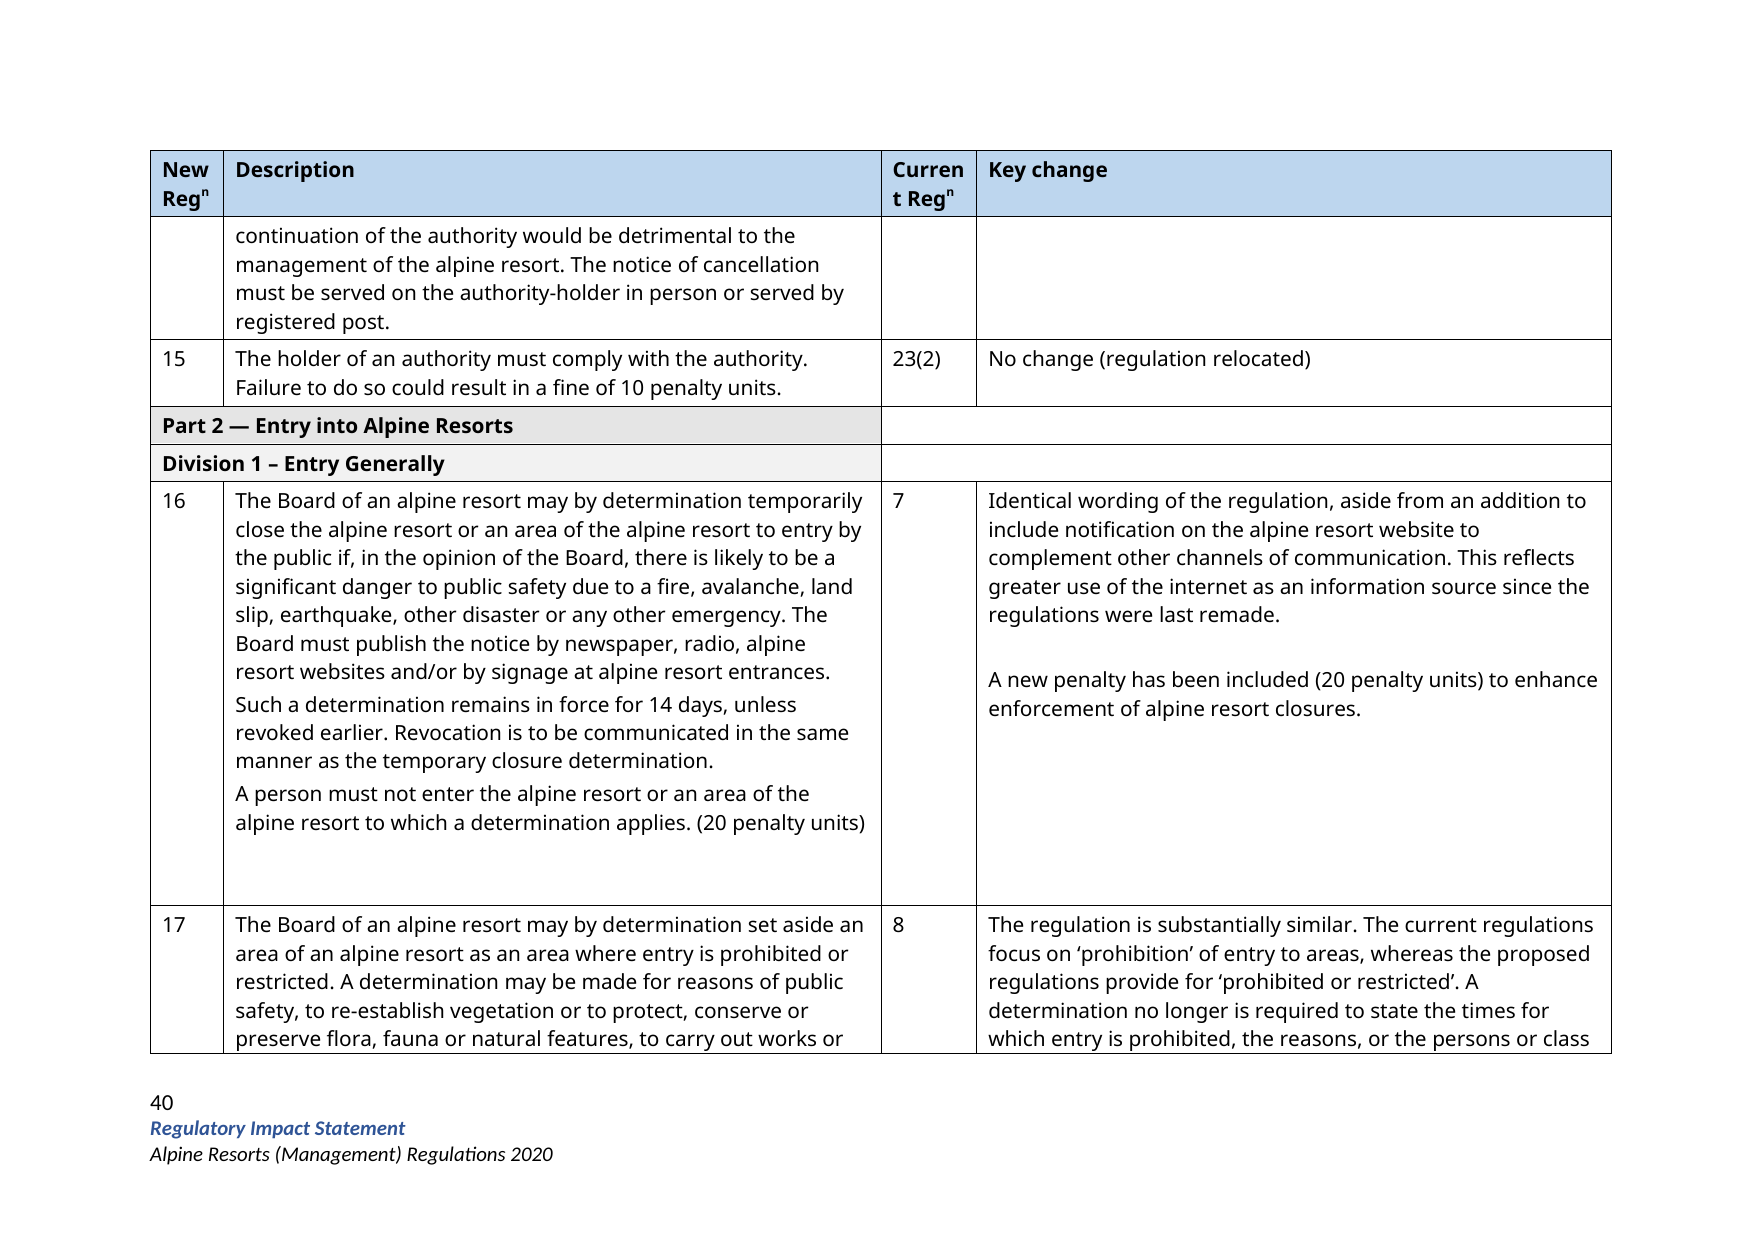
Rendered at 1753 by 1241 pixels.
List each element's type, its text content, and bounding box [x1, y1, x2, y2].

table_cell 16 [151, 482, 223, 905]
table_cell 22 [882, 217, 976, 339]
table_cell Part 2 — Entry into Alpine Resorts [151, 407, 881, 443]
table_cell The holder of an authority must comply with the authority. Failure to do so could result in a fine of 10 penalty units. [224, 340, 881, 406]
table_cell 23(2) [882, 340, 976, 406]
table_header New Regn [151, 151, 223, 216]
table_header Description [224, 151, 881, 216]
table_cell The Board of an alpine resort may by determination temporarily close the alpine resort or an area of the alpine resort to entry by the public if, in the opinion of the Board, there is likely to be a significant danger to public safety due to a fire, avalanche, land slip, earthquake, other disaster or any other emergency. The Board must publish the notice by newspaper, radio, alpine resort websites and/or by signage at alpine resort entrances. Such a determination remains in force for 14 days, unless revoked earlier. Revocation is to be communicated in the same manner as the temporary closure determination. A person must not enter the alpine resort or an area of the alpine resort to which a determination applies. (20 penalty units) [224, 482, 881, 905]
table_cell 8 [882, 906, 976, 1053]
table_cell Division 1 – Entry Generally [151, 445, 881, 481]
table_cell Identical wording of the regulation, aside from an addition to include notification on the alpine resort website to complement other channels of communication. This reflects greater use of the internet as an information source since the regulations were last remade. A new penalty has been included (20 penalty units) to enhance enforcement of alpine resort closures. [977, 482, 1611, 905]
table_cell [882, 407, 1611, 443]
table_cell 17 [151, 906, 223, 1053]
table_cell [977, 217, 1611, 339]
table_cell 7 [882, 482, 976, 905]
table_cell 14 [151, 217, 223, 339]
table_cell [224, 217, 881, 339]
table_header Key change [977, 151, 1611, 216]
table_cell 15 [151, 340, 223, 406]
table_header Current Regn [882, 151, 976, 216]
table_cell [977, 906, 1611, 1053]
table_cell [882, 445, 1611, 481]
table_cell No change (regulation relocated) [977, 340, 1611, 406]
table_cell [224, 906, 881, 1053]
